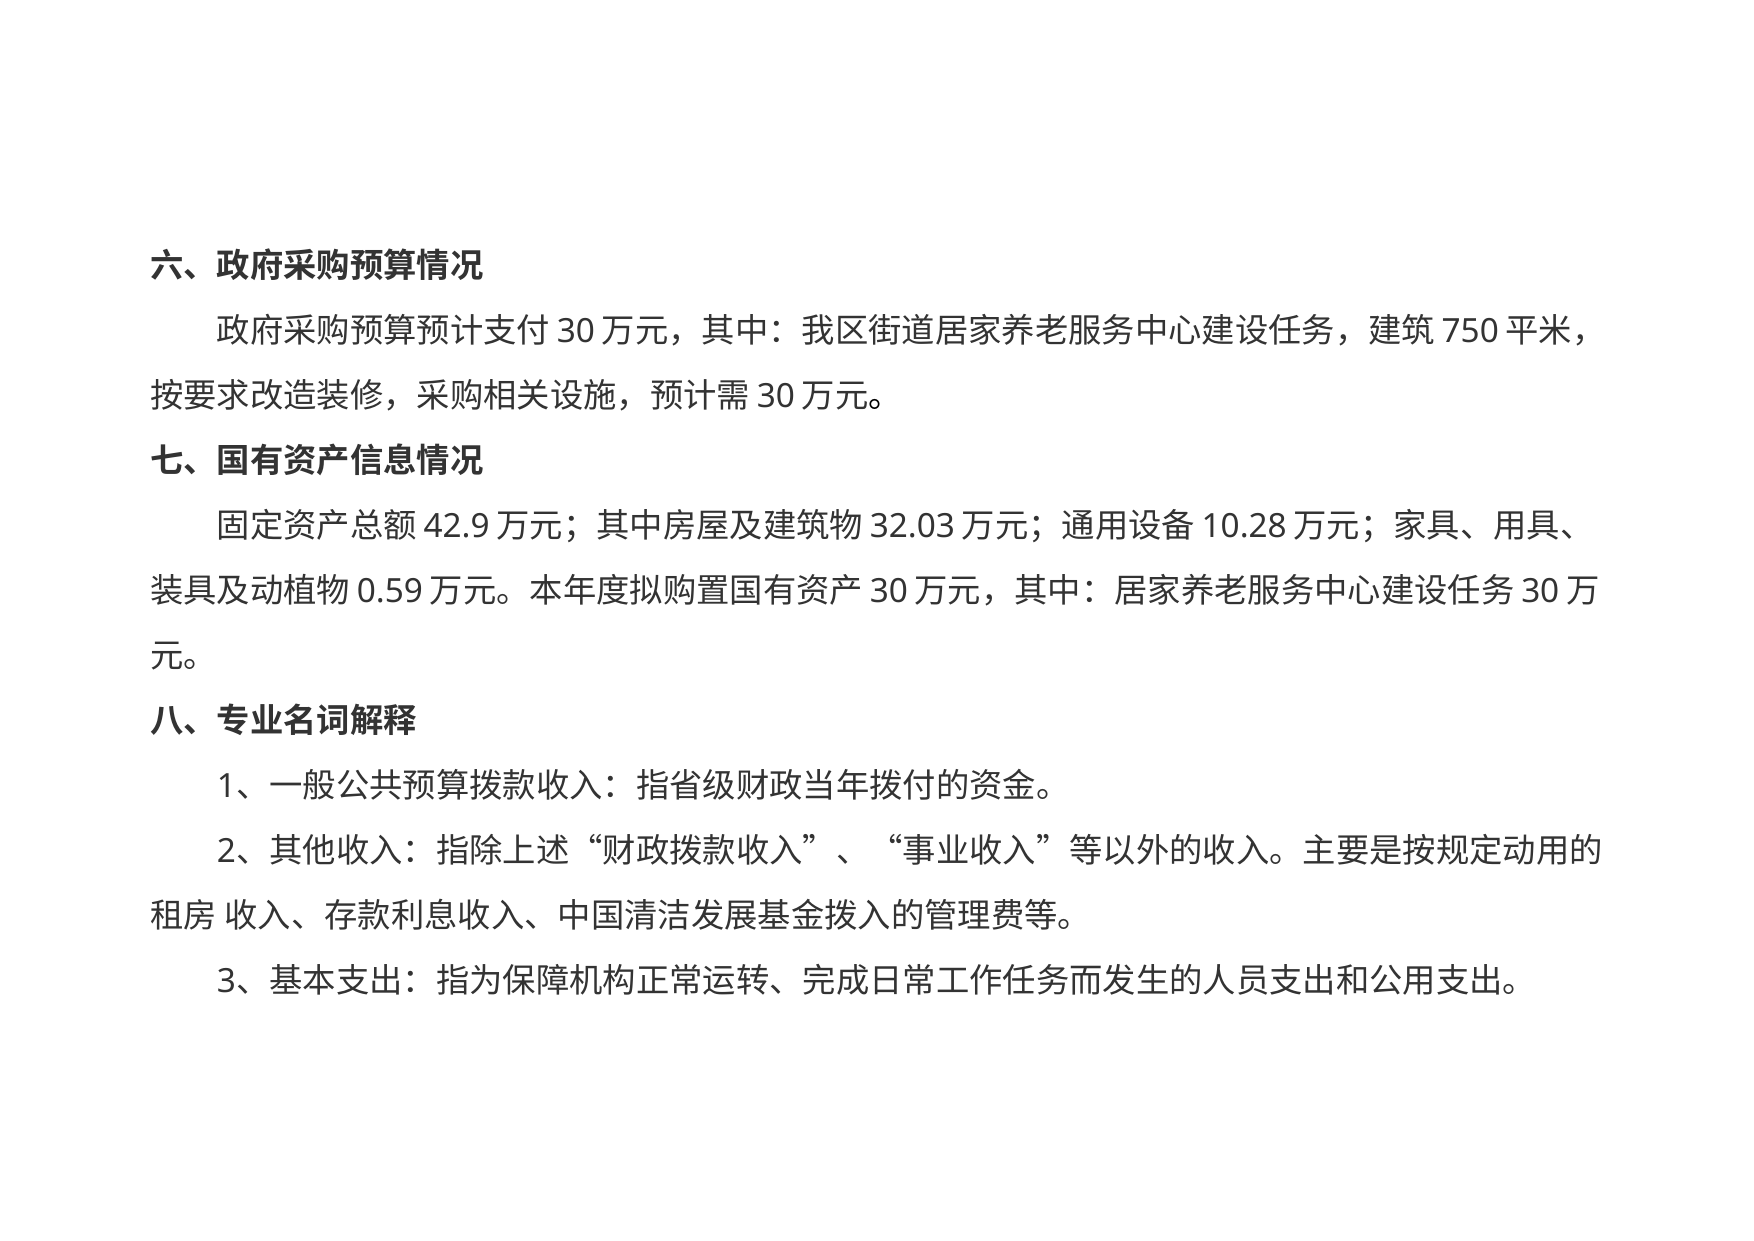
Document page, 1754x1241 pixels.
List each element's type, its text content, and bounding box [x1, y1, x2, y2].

text 3、基本支出：指为保障机构正常运转、完成日常工作任务而发生的人员支出和公用支出。 [150, 945, 1604, 1010]
text 八、专业名词解释 [150, 685, 1604, 750]
text 1、一般公共预算拨款收入：指省级财政当年拨付的资金。 [150, 750, 1604, 815]
text 七、国有资产信息情况 [150, 425, 1604, 490]
text 固定资产总额42.9万元；其中房屋及建筑物32.03万元；通用设备10.28万元；家具、用具、装具及动植物0.59万元。本年度拟购置国有资产30万元，其中：居家养老服务中心建设任务30万元。 [150, 490, 1604, 685]
text 六、政府采购预算情况 [150, 230, 1604, 295]
text 政府采购预算预计支付30万元，其中：我区街道居家养老服务中心建设任务，建筑750平米，按要求改造装修，采购相关设施，预计需30万元。 [150, 295, 1604, 425]
text 2、其他收入：指除上述“财政拨款收入”、“事业收入”等以外的收入。主要是按规定动用的租房 收入、存款利息收入、中国清洁发展基金拨入的管理费等。 [150, 815, 1604, 945]
